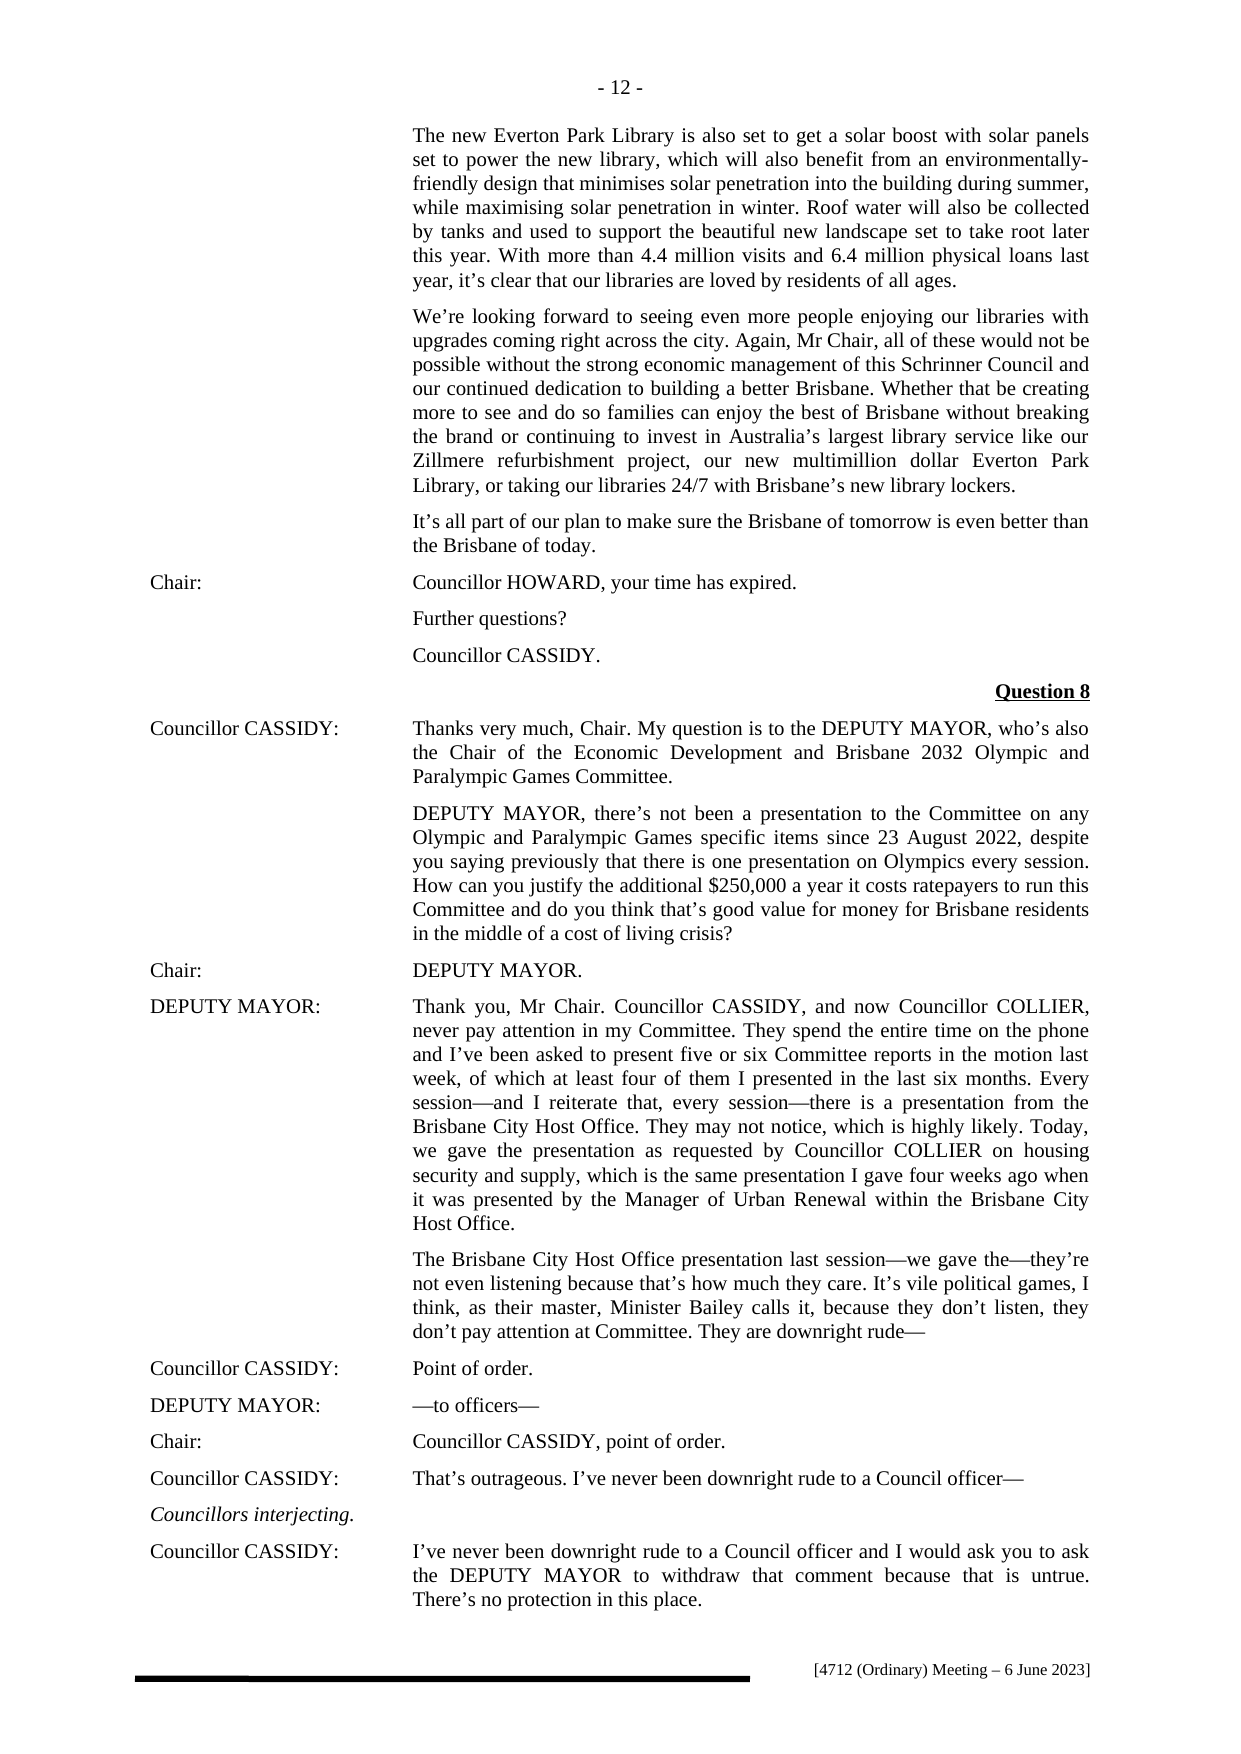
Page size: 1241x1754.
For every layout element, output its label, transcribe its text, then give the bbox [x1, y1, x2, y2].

text DEPUTY MAYOR: —to officers— [150, 1392, 1090, 1417]
text Councillor CASSIDY. [150, 643, 1090, 667]
text The new Everton Park Library is also set to get a solar boost with solar panels set to power the new library, which will also benefit from an environmentally-friendly design that minimises solar penetration into the building during summer, while maximising solar penetration in winter. Roof water will also be collected by tanks and used to support the beautiful new landscape set to take root later this year. With more than 4.4 million visits and 6.4 million physical loans last year, it’s clear that our libraries are loved by residents of all ages. [412, 123, 1090, 292]
text Councillor CASSIDY: That’s outrageous. I’ve never been downright rude to a Council officer— [150, 1466, 1090, 1490]
text It’s all part of our plan to make sure the Brisbane of tomorrow is even better than the Brisbane of today. [412, 509, 1090, 557]
text Chair: Councillor CASSIDY, point of order. [150, 1429, 1090, 1453]
text Chair: DEPUTY MAYOR. [150, 957, 1090, 982]
text Councillor CASSIDY: Point of order. [150, 1356, 1090, 1380]
text DEPUTY MAYOR, there’s not been a presentation to the Committee on any Olympic and Paralympic Games specific items since 23 August 2022, despite you saying previously that there is one presentation on Olympics every session. How can you justify the additional $250,000 a year it costs ratepayers to run this Committee and do you think that’s good value for money for Brisbane residents in the middle of a cost of living crisis? [150, 801, 1090, 945]
text Chair: Councillor HOWARD, your time has expired. [150, 570, 1090, 594]
text Councillors interjecting. [150, 1502, 1090, 1526]
text Further questions? [150, 606, 1090, 630]
text The Brisbane City Host Office presentation last session—we gave the—they’re not even listening because that’s how much they care. It’s vile political games, I think, as their master, Minister Bailey calls it, because they don’t listen, they don’t pay attention at Committee. They are downright rude— [412, 1247, 1090, 1343]
text Question 8 [150, 679, 1090, 703]
text DEPUTY MAYOR: Thank you, Mr Chair. Councillor CASSIDY, and now Councillor COLLIER, never pay attention in my Committee. They spend the entire time on the phone and I’ve been asked to present five or six Committee reports in the motion last week, of which at least four of them I presented in the last six months. Every session—and I reiterate that, every session—there is a presentation from the Brisbane City Host Office. They may not notice, which is highly likely. Today, we gave the presentation as requested by Councillor COLLIER on housing security and supply, which is the same presentation I gave four weeks ago when it was presented by the Manager of Urban Renewal within the Brisbane City Host Office. [150, 994, 1090, 1235]
text We’re looking forward to seeing even more people enjoying our libraries with upgrades coming right across the city. Again, Mr Chair, all of these would not be possible without the strong economic management of this Schrinner Council and our continued dedication to building a better Brisbane. Whether that be creating more to see and do so families can enjoy the best of Brisbane without breaking the brand or continuing to invest in Australia’s largest library service like our Zillmere refurbishment project, our new multimillion dollar Everton Park Library, or taking our libraries 24/7 with Brisbane’s new library lockers. [412, 304, 1090, 497]
text Councillor CASSIDY: I’ve never been downright rude to a Council officer and I would ask you to ask the DEPUTY MAYOR to withdraw that comment because that is untrue. There’s no protection in this place. [150, 1539, 1090, 1611]
text Councillor CASSIDY: Thanks very much, Chair. My question is to the DEPUTY MAYOR, who’s also the Chair of the Economic Development and Brisbane 2032 Olympic and Paralympic Games Committee. [150, 716, 1090, 788]
